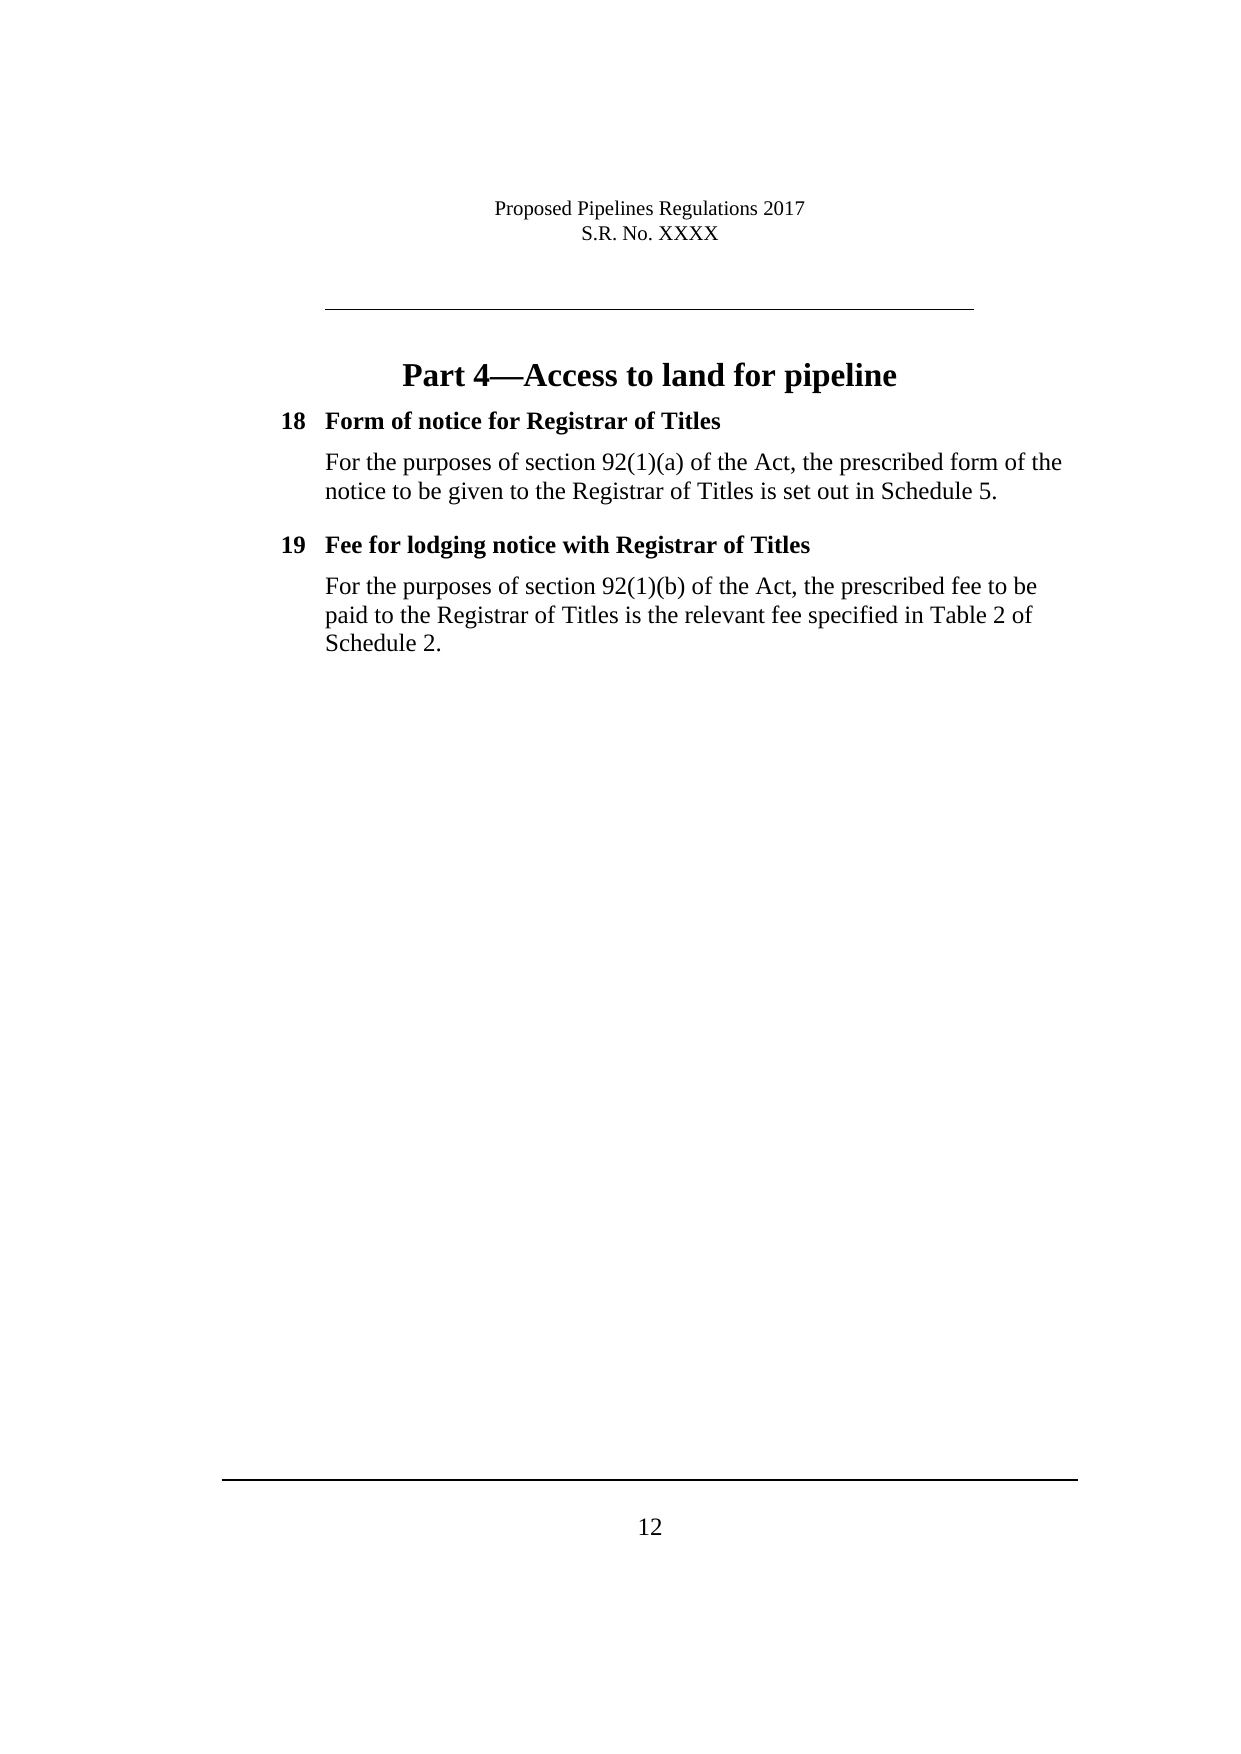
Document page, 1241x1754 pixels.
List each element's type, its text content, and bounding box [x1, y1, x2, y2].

subtitle 18 Form of notice for Registrar of Titles [281, 406, 1078, 435]
text For the purposes of section 92(1)(b) of the Act, the prescribed fee to be paid to the Registrar of Titles is the relevant fee specified in Table 2 of Schedule 2. [325, 571, 1078, 657]
subtitle 19 Fee for lodging notice with Registrar of Titles [281, 530, 1078, 558]
subtitle Part 4—Access to land for pipeline [222, 355, 1078, 393]
text For the purposes of section 92(1)(a) of the Act, the prescribed form of the notice to be given to the Registrar of Titles is set out in Schedule 5. [325, 447, 1078, 505]
